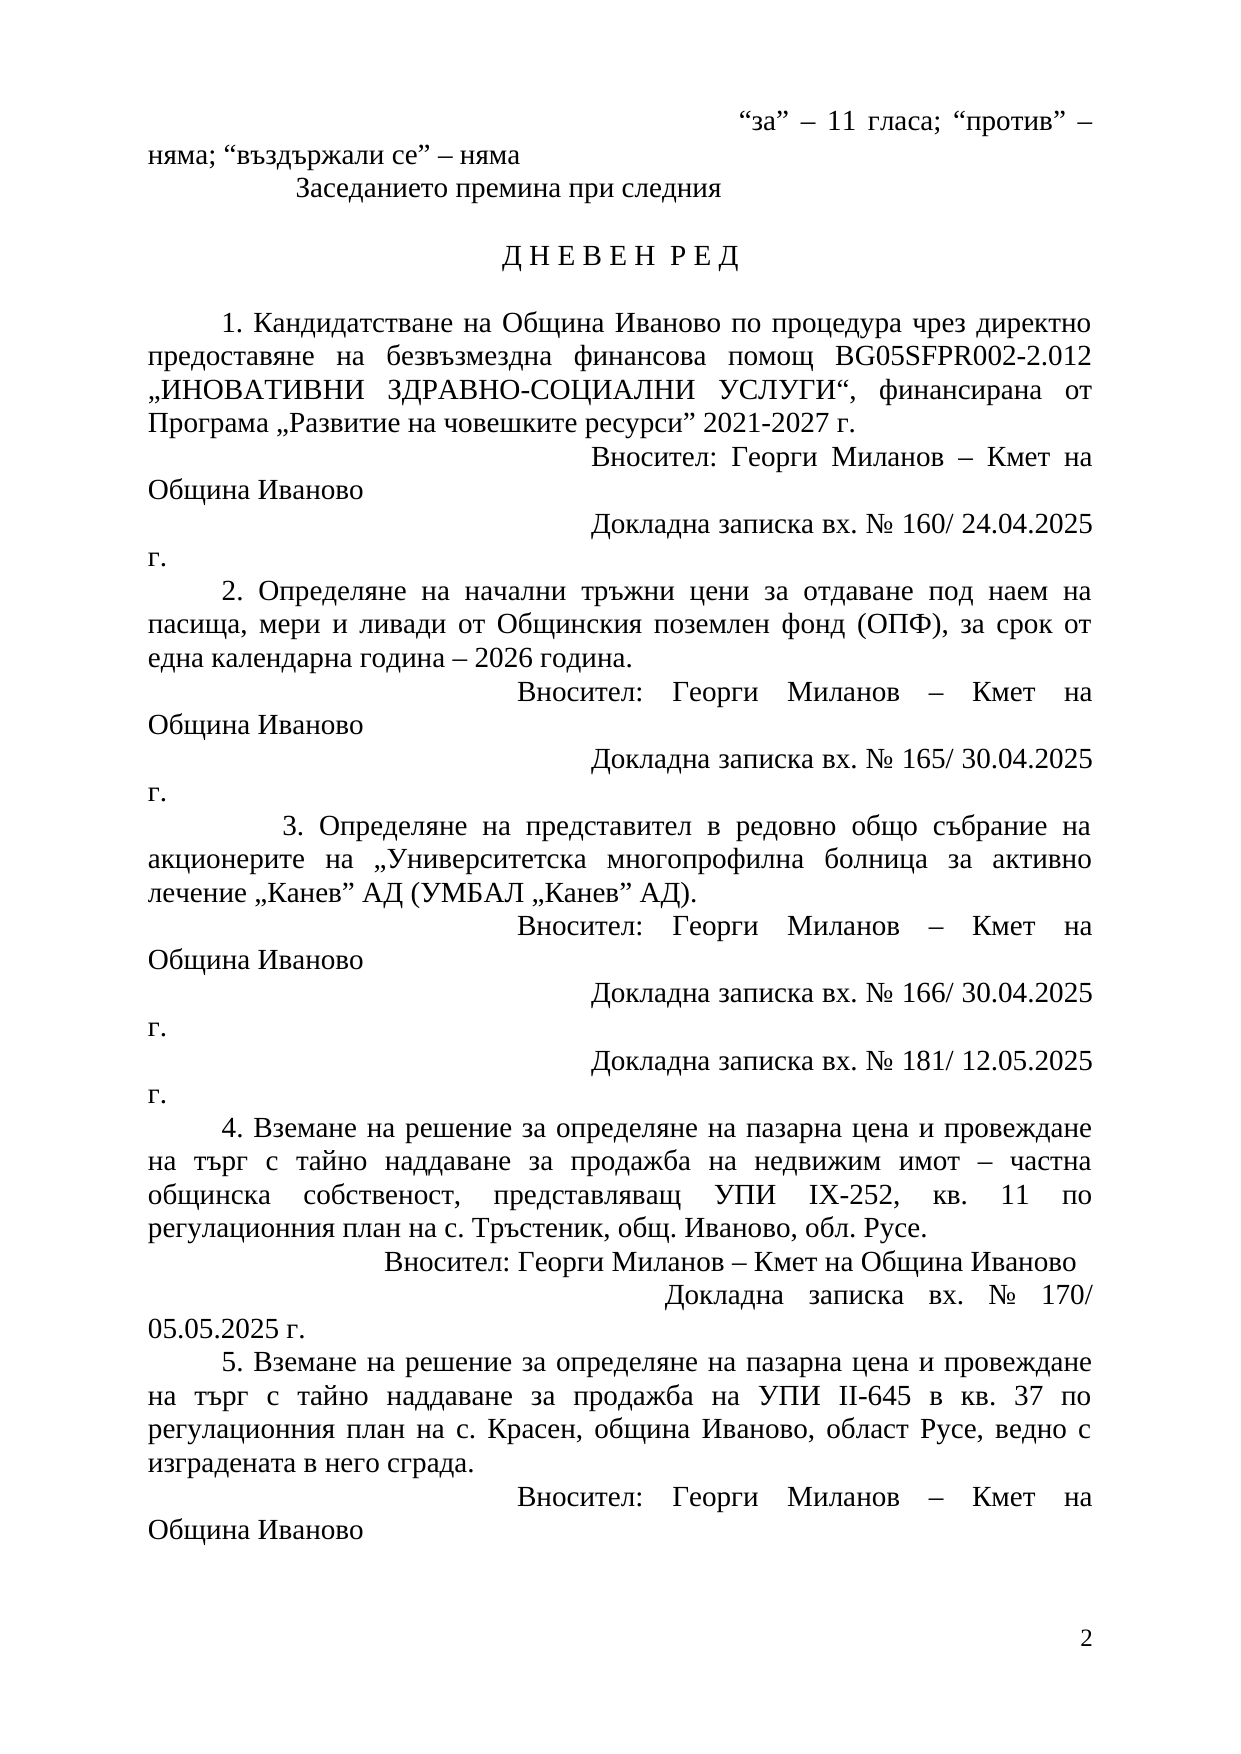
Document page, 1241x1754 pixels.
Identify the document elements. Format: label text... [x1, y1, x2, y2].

text Докладна записка вх. № 181/ 12.05.2025 г. [148, 1043, 1093, 1110]
text “за” – 11 гласа; “против” – няма; “въздържали се” – няма [148, 103, 1093, 171]
text Вносител: Георги Миланов – Кмет на Община Иваново [148, 908, 1093, 976]
text Вносител: Георги Миланов – Кмет на Община Иваново [295, 1244, 1093, 1277]
text Докладна записка вх. № 170/ 05.05.2025 г. [148, 1277, 1093, 1344]
text 5. Вземане на решение за определяне на пазарна цена и провеждане на търг с тайно наддаване за продажба на УПИ ІІ-645 в кв. 37 по регулационния план на с. Красен, община Иваново, област Русе, ведно с изградената в него сграда. [148, 1344, 1093, 1479]
text 1. Кандидатстване на Община Иваново по процедура чрез директно предоставяне на безвъзмездна финансова помощ BG05SFPR002-2.012 „ИНОВАТИВНИ ЗДРАВНО-СОЦИАЛНИ УСЛУГИ“, финансирана от Програма „Развитие на човешките ресурси” 2021-2027 г. [148, 305, 1093, 439]
text Д Н Е В Е Н Р Е Д [148, 238, 1093, 271]
text Вносител: Георги Миланов – Кмет на Община Иваново [148, 1479, 1093, 1546]
text Заседанието премина при следния [148, 171, 1093, 204]
text Докладна записка вх. № 166/ 30.04.2025 г. [148, 976, 1093, 1043]
text Вносител: Георги Миланов – Кмет на Община Иваново [148, 439, 1093, 506]
text Докладна записка вх. № 165/ 30.04.2025 г. [148, 741, 1093, 808]
text 2. Определяне на начални тръжни цени за отдаване под наем на пасища, мери и ливади от Общинския поземлен фонд (ОПФ), за срок от една календарна година – 2026 година. [148, 573, 1093, 674]
text Вносител: Георги Миланов – Кмет на Община Иваново [148, 674, 1093, 741]
text 3. Определяне на представител в редовно общо събрание на акционерите на „Университетска многопрофилна болница за активно лечение „Канев” АД (УМБАЛ „Канев” АД). [148, 808, 1093, 908]
text 4. Вземане на решение за определяне на пазарна цена и провеждане на търг с тайно наддаване за продажба на недвижим имот – частна общинска собственост, представляващ УПИ IX-252, кв. 11 по регулационния план на с. Тръстеник, общ. Иваново, обл. Русе. [148, 1110, 1093, 1244]
text Докладна записка вх. № 160/ 24.04.2025 г. [148, 506, 1093, 573]
